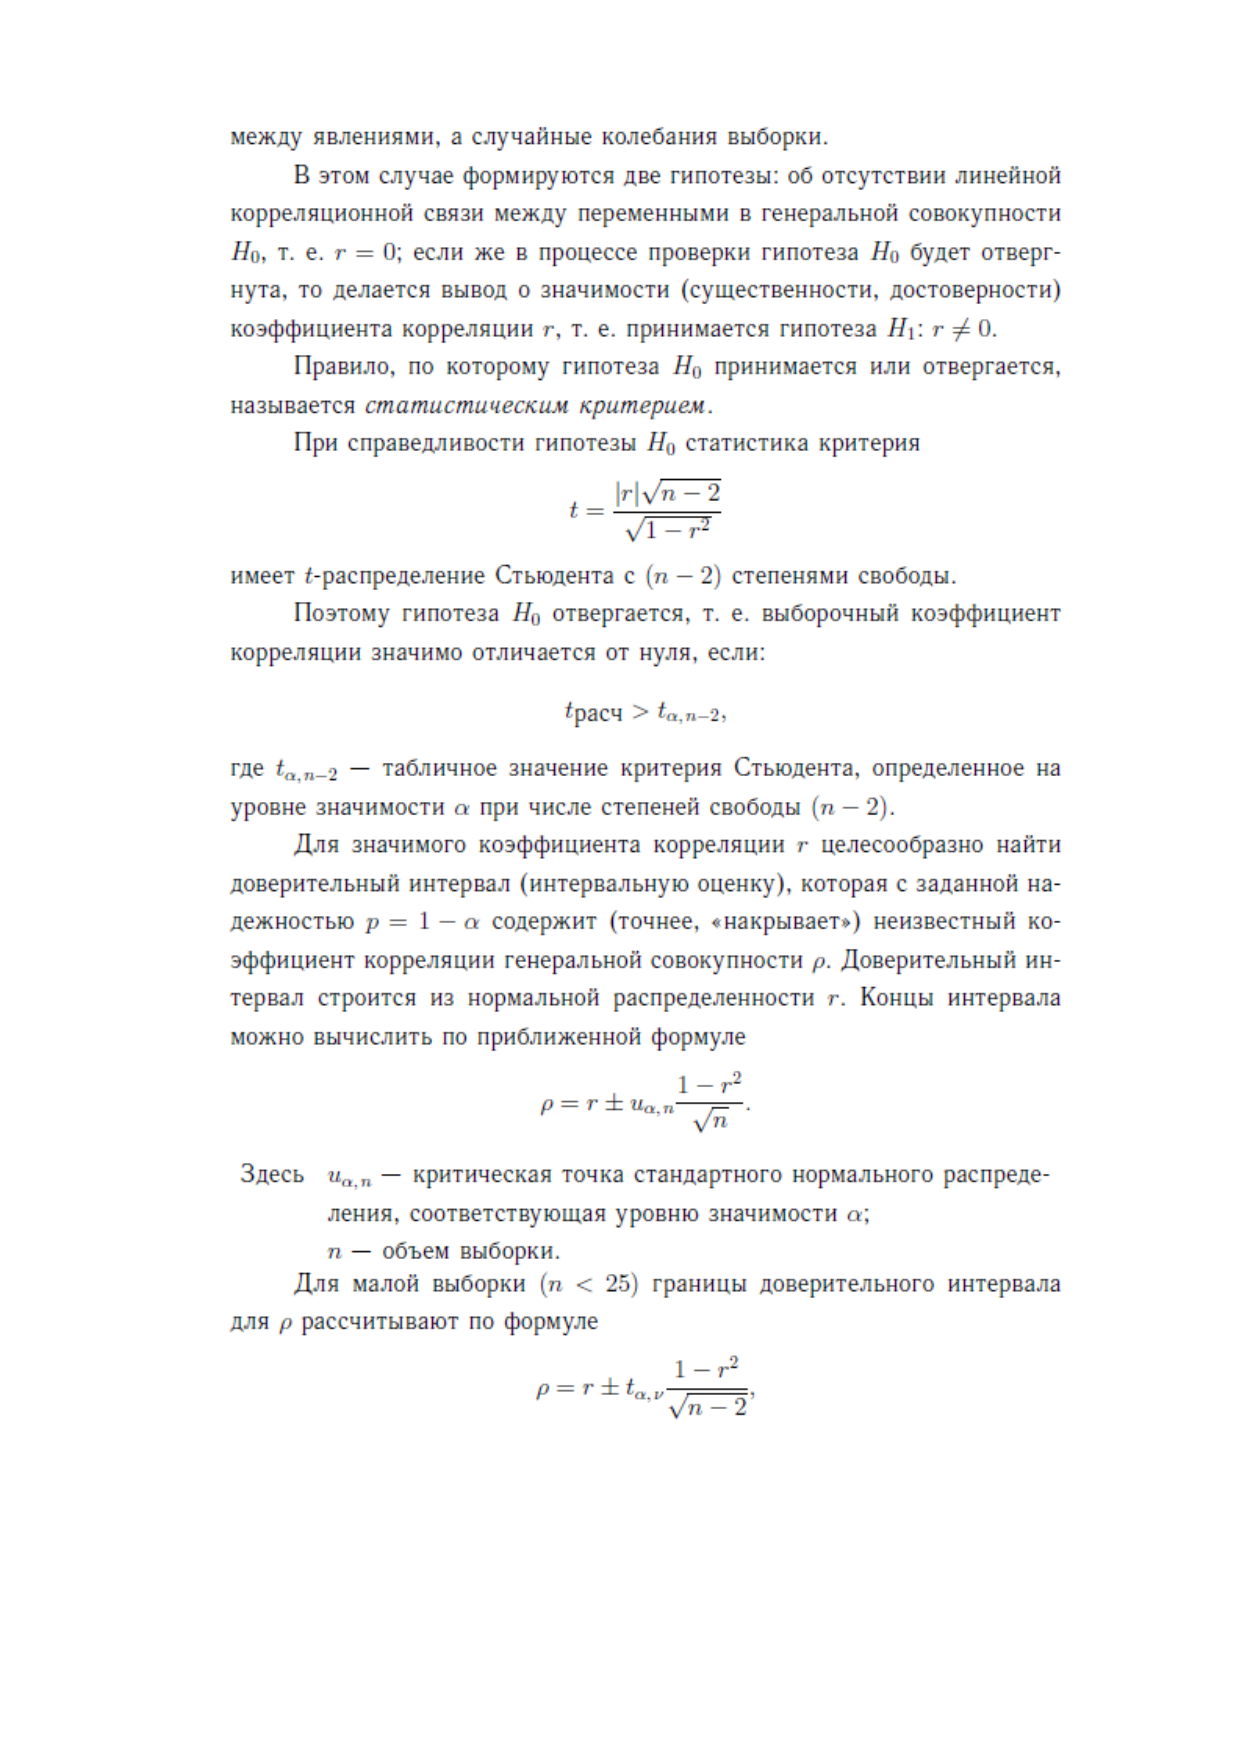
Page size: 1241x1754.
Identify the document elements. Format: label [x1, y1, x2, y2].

picture [177, 118, 1085, 1434]
